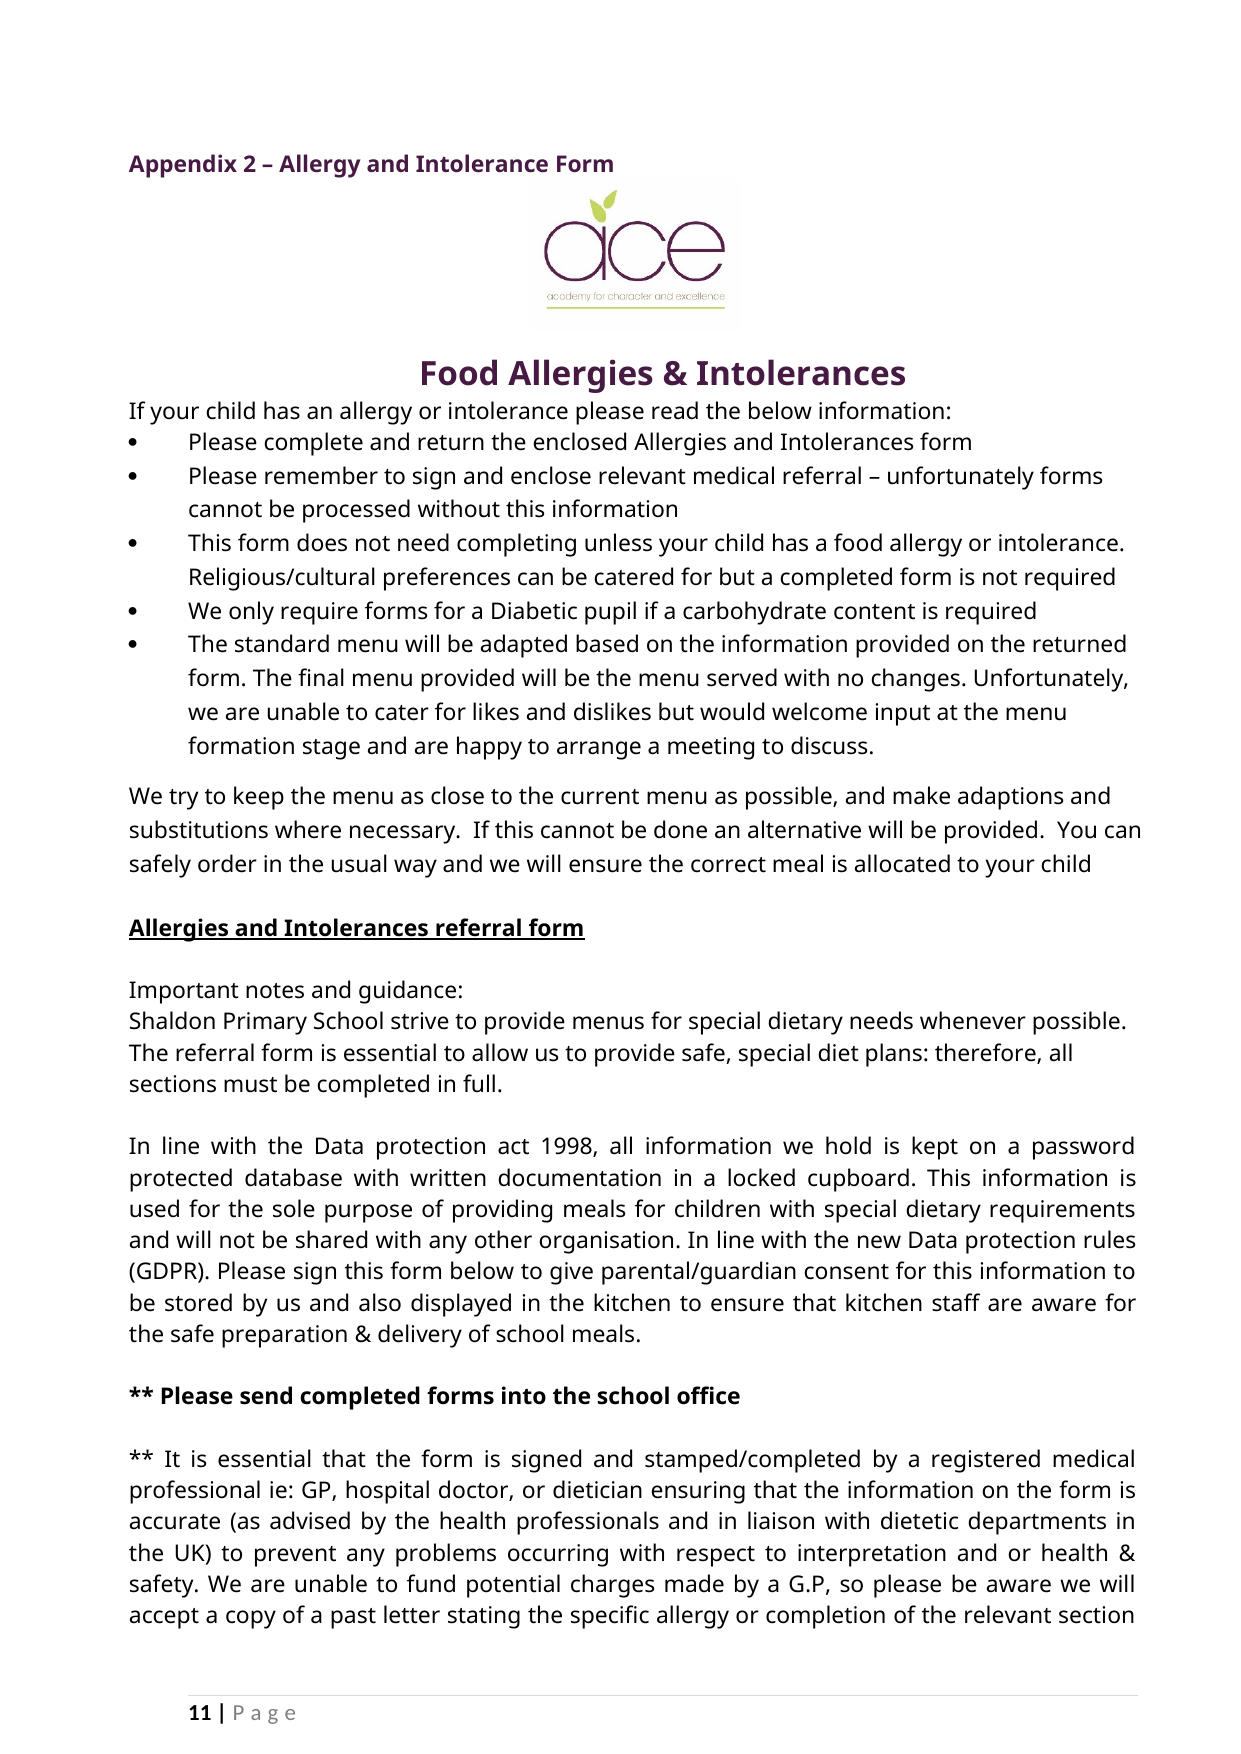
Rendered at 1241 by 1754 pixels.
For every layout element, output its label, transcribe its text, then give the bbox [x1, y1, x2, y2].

text We try to keep the menu as close to the current menu as possible, and make adaptions and substitutions where necessary. If this cannot be done an alternative will be provided. You can safely order in the usual way and we will ensure the correct meal is allocated to your child [129, 780, 1192, 879]
text Allergies and Intolerances referral form [129, 912, 1138, 943]
list This form does not need completing unless your child has a food allergy or intolerance. Religious/cultural preferences can be catered for but a completed form is not required [129, 527, 1138, 592]
list The standard menu will be adapted based on the information provided on the returned form. The final menu provided will be the menu served with no changes. Unfortunately, we are unable to cater for likes and dislikes but would welcome input at the menu formation stage and are happy to arrange a meeting to discuss. [129, 628, 1138, 761]
list Please complete and return the enclosed Allergies and Intolerances form [129, 426, 1138, 457]
list We only require forms for a Diabetic pupil if a carbohydrate content is required [129, 595, 1138, 626]
text Shaldon Primary School strive to provide menus for special dietary needs whenever possible. The referral form is essential to allow us to provide safe, special diet plans: therefore, all sections must be completed in full. [129, 1005, 1138, 1099]
text In line with the Data protection act 1998, all information we hold is kept on a password protected database with written documentation in a locked cupboard. This information is used for the sole purpose of providing meals for children with special dietary requirements and will not be shared with any other organisation. In line with the new Data protection rules (GDPR). Please sign this form below to give parental/guardian consent for this information to be stored by us and also displayed in the kitchen to ensure that kitchen staff are aware for the safe preparation & delivery of school meals. [129, 1130, 1138, 1349]
text Food Allergies & Intolerances [188, 349, 1138, 395]
text ** Please send completed forms into the school office [129, 1380, 1138, 1412]
subtitle Appendix 2 – Allergy and Intolerance Form [129, 148, 1138, 179]
text Important notes and guidance: [129, 974, 1138, 1005]
picture [528, 178, 741, 329]
list Please remember to sign and enclose relevant medical referral – unfortunately forms cannot be processed without this information [129, 460, 1138, 525]
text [129, 1443, 1138, 1630]
text If your child has an allergy or intolerance please read the below information: [129, 395, 1138, 426]
